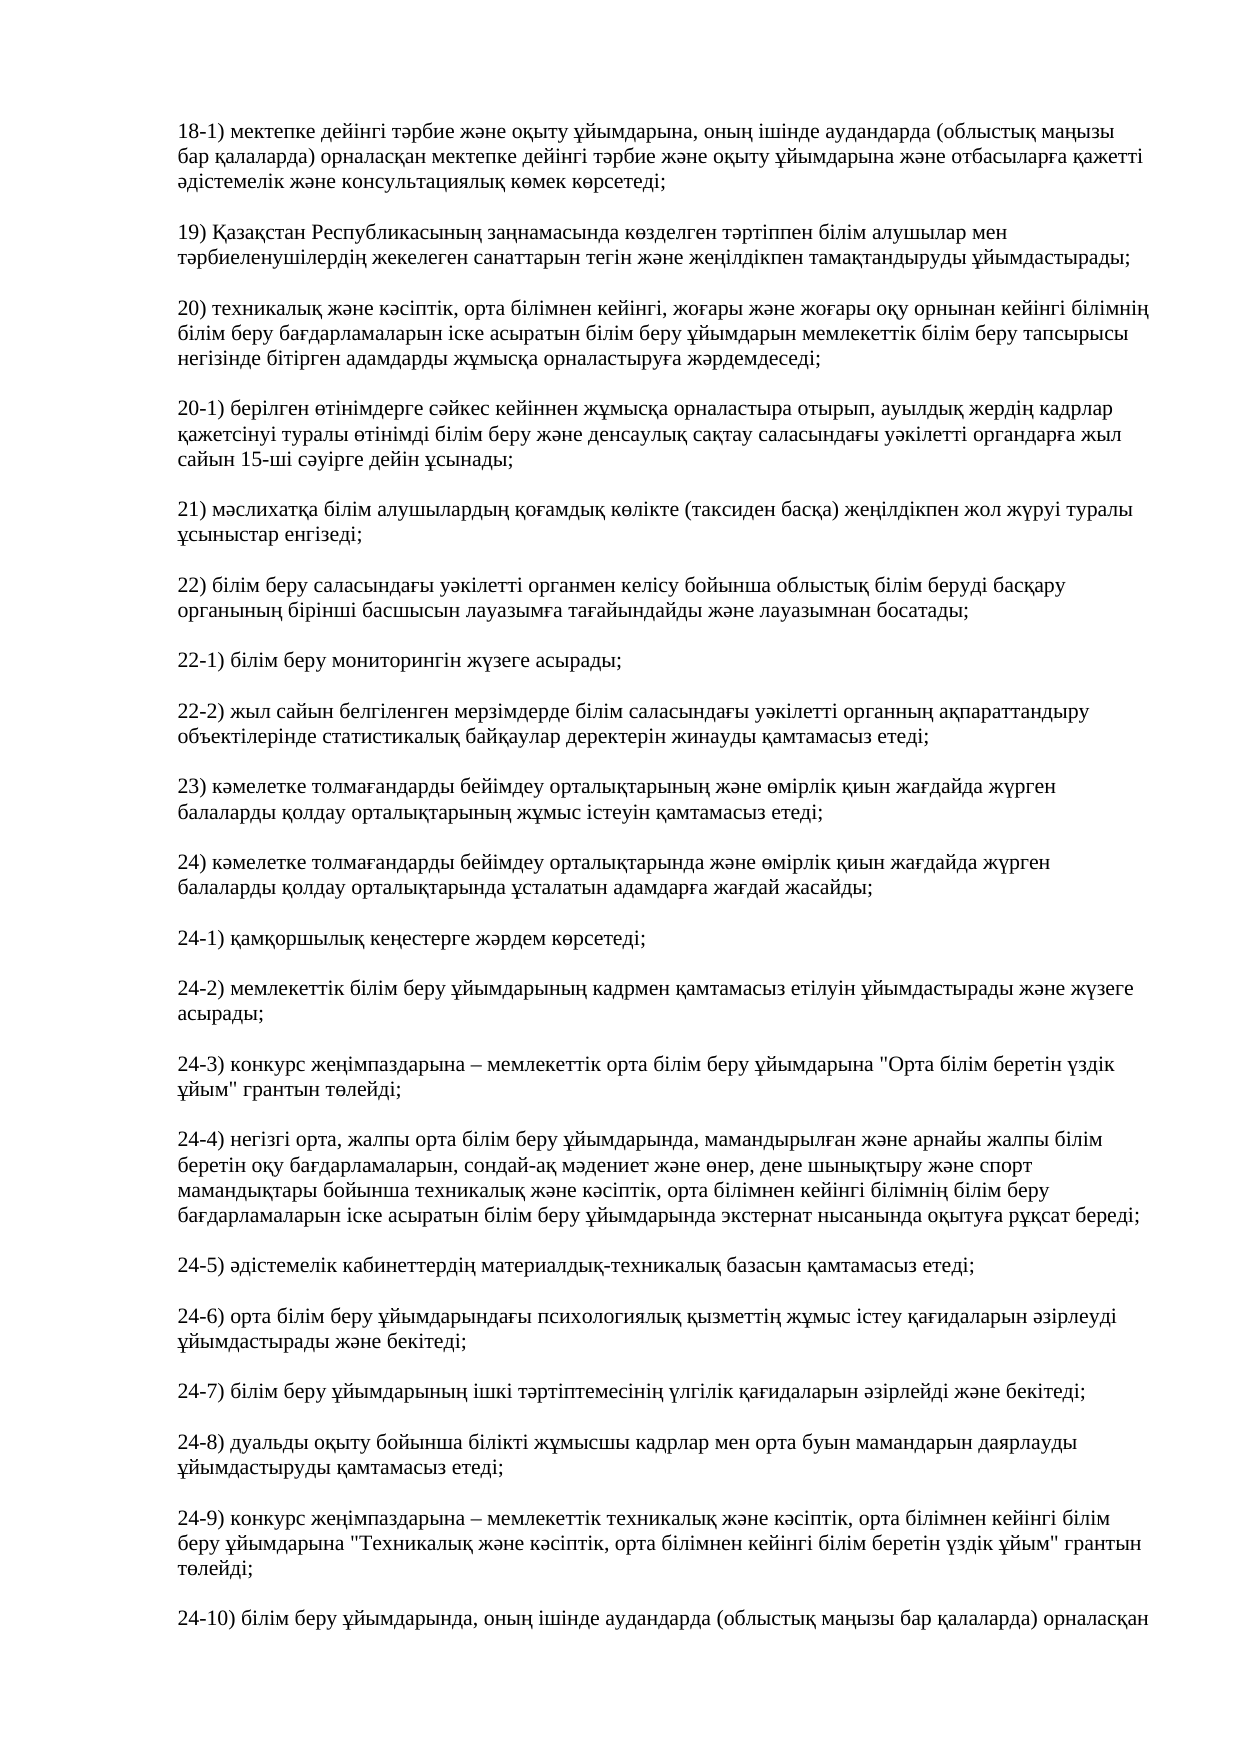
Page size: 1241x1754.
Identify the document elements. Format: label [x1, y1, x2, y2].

text [177, 118, 1152, 1631]
